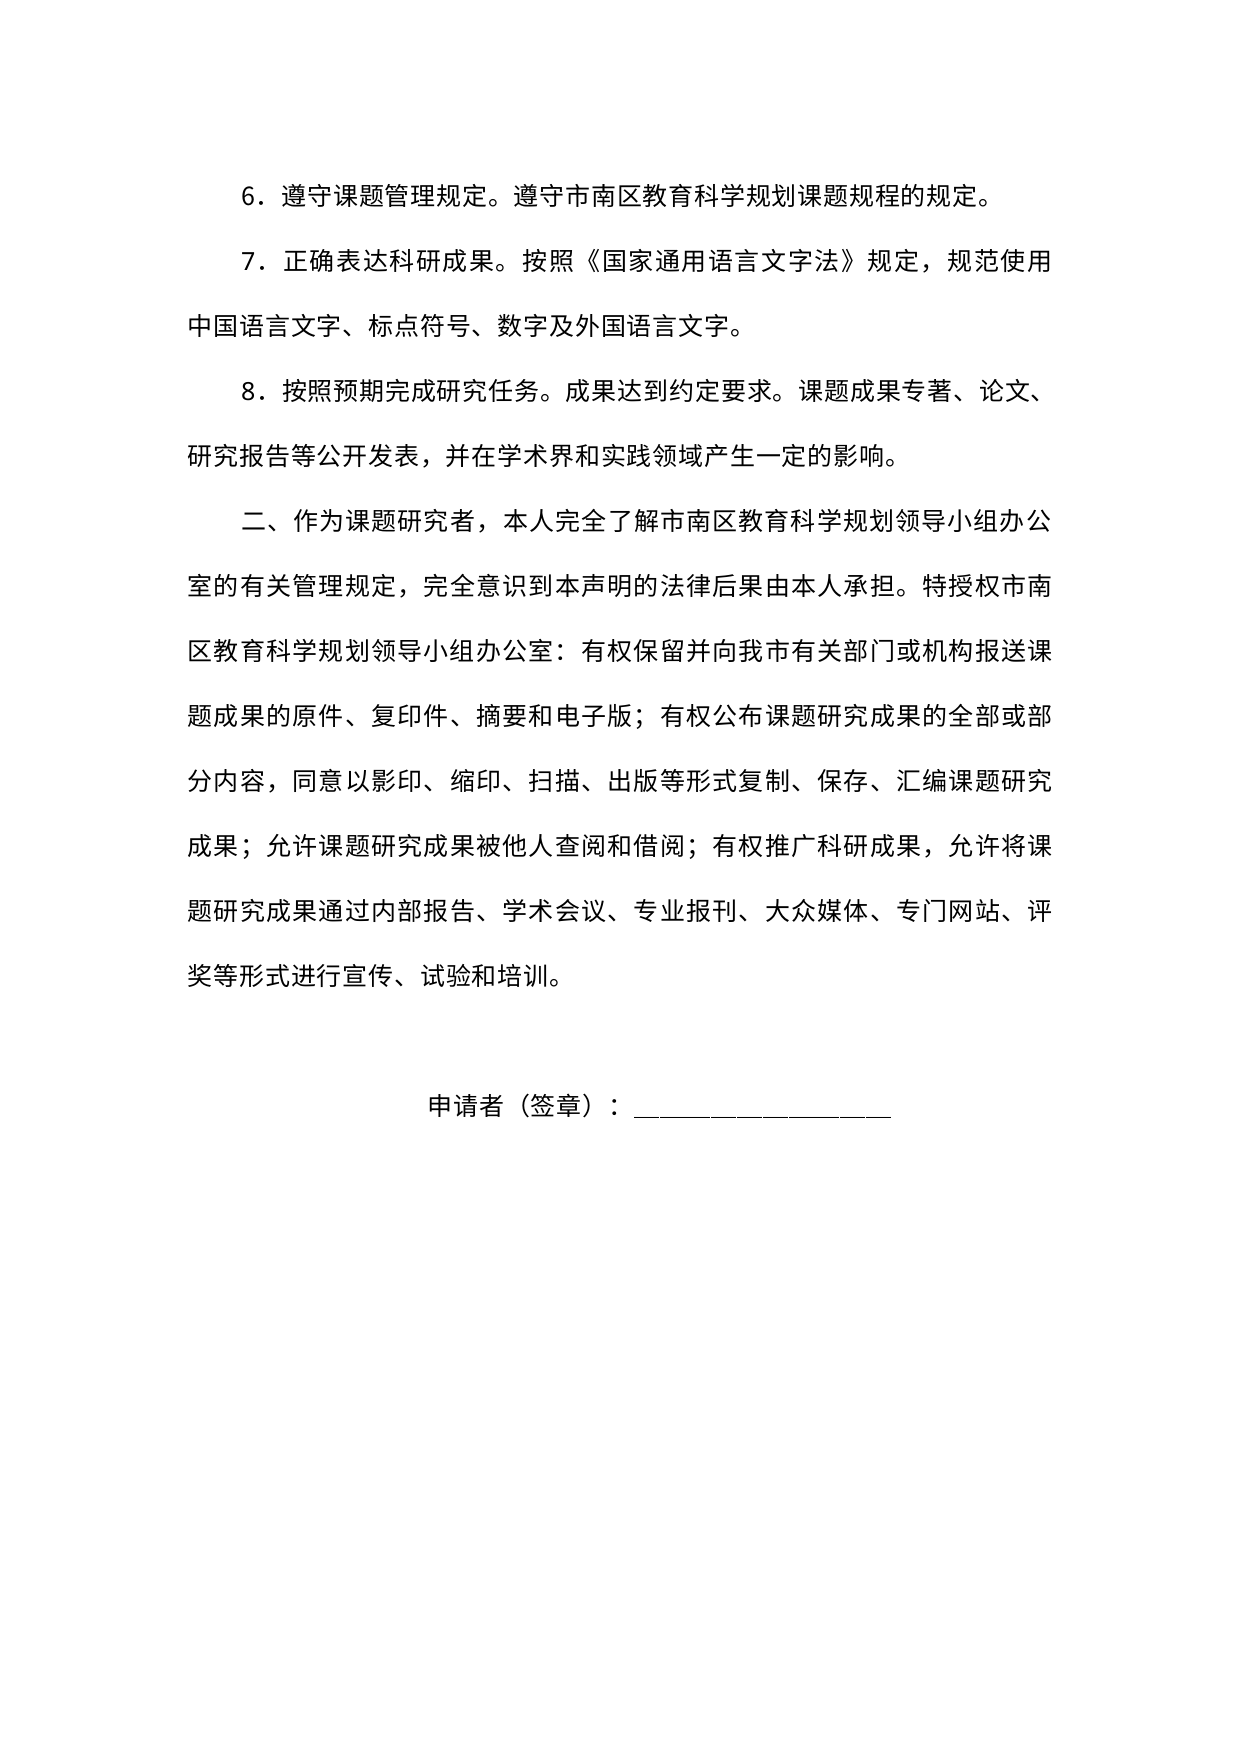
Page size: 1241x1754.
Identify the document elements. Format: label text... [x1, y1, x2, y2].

text 8．按照预期完成研究任务。成果达到约定要求。课题成果专著、论文、研究报告等公开发表，并在学术界和实践领域产生一定的影响。 [187, 357, 1053, 487]
text 7．正确表达科研成果。按照《国家通用语言文字法》规定，规范使用中国语言文字、标点符号、数字及外国语言文字。 [187, 227, 1053, 357]
text 二、作为课题研究者，本人完全了解市南区教育科学规划领导小组办公室的有关管理规定，完全意识到本声明的法律后果由本人承担。特授权市南区教育科学规划领导小组办公室：有权保留并向我市有关部门或机构报送课题成果的原件、复印件、摘要和电子版；有权公布课题研究成果的全部或部分内容，同意以影印、缩印、扫描、出版等形式复制、保存、汇编课题研究成果；允许课题研究成果被他人查阅和借阅；有权推广科研成果，允许将课题研究成果通过内部报告、学术会议、专业报刊、大众媒体、专门网站、评奖等形式进行宣传、试验和培训。 [187, 487, 1053, 1007]
text 6．遵守课题管理规定。遵守市南区教育科学规划课题规程的规定。 [187, 162, 1053, 227]
text 申请者（签章）：＿＿＿＿＿＿＿＿＿＿ [187, 1072, 1053, 1137]
